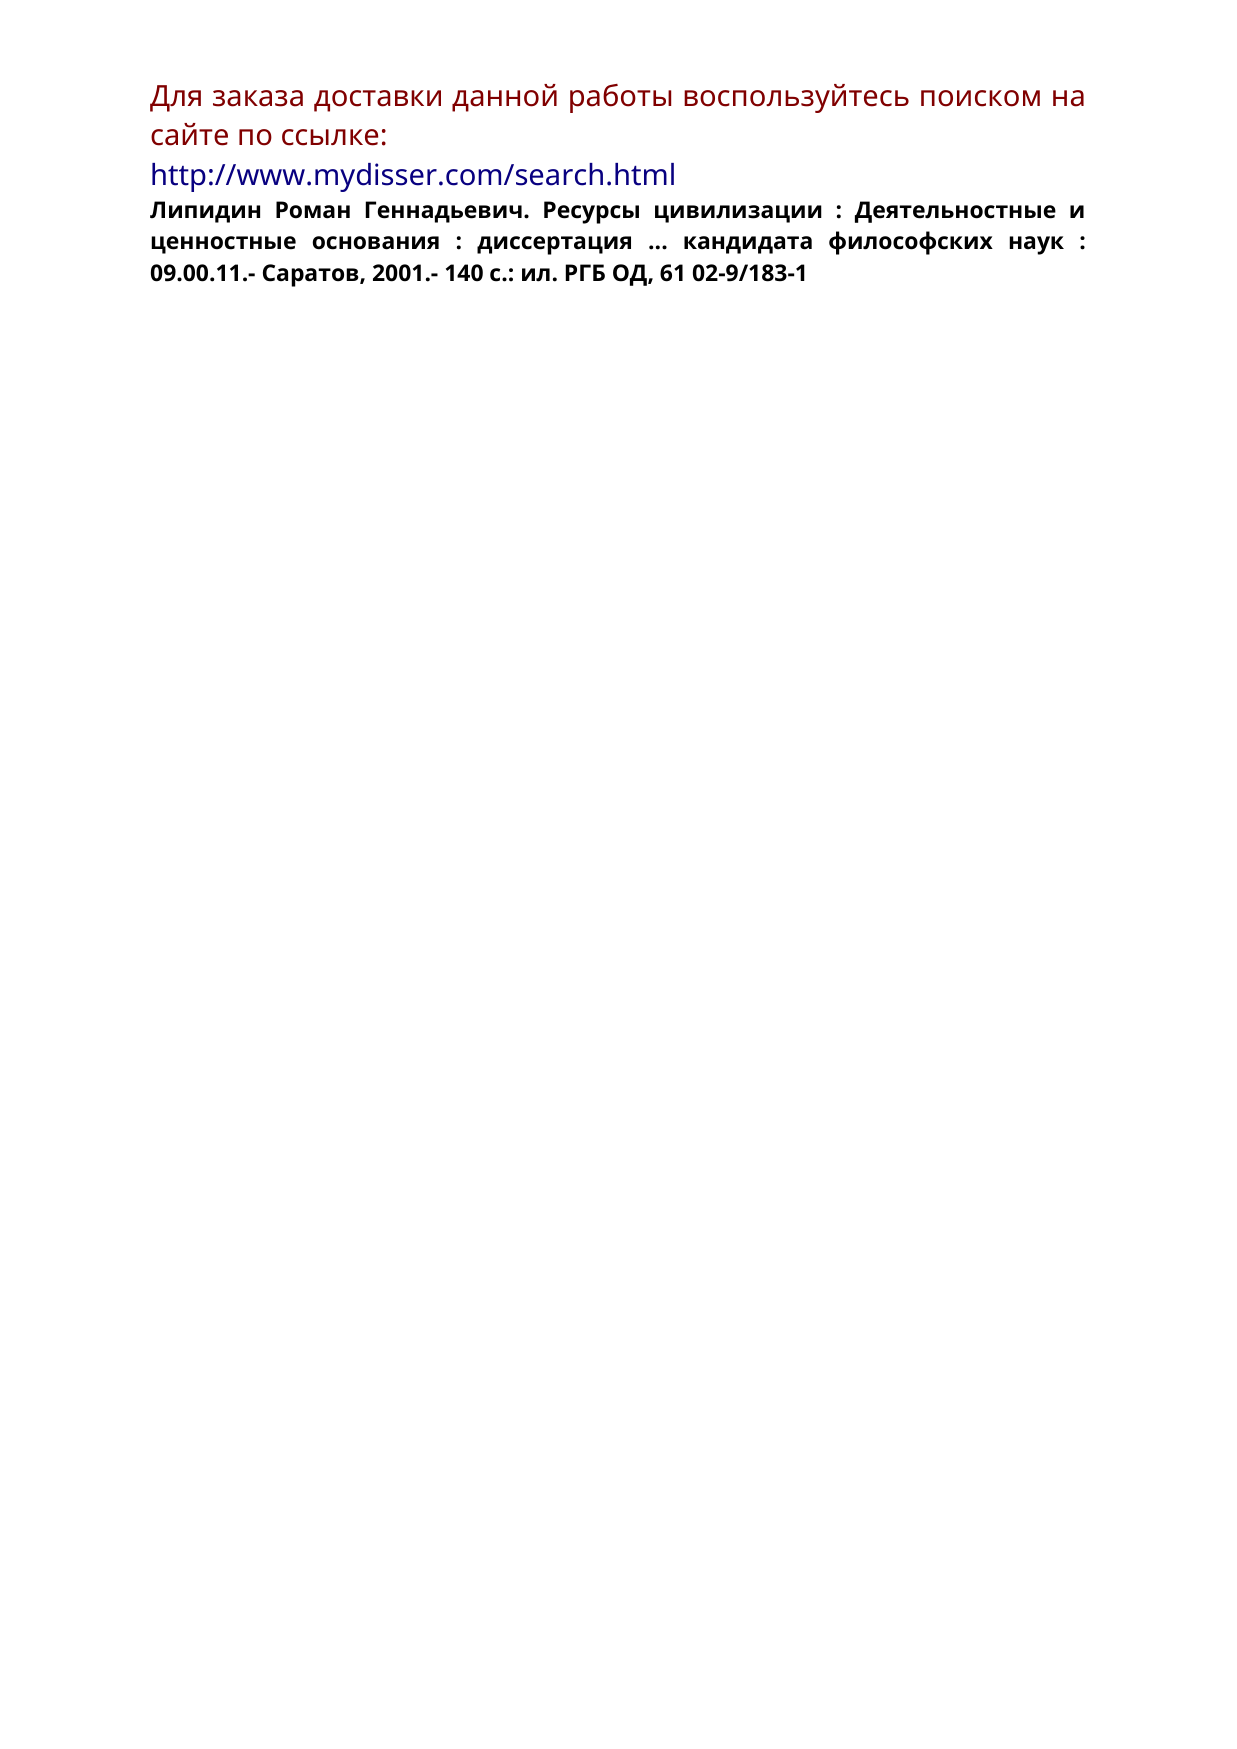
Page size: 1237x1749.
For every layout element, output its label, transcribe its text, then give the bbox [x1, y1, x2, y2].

text Липидин Роман Геннадьевич. Ресурсы цивилизации : Деятельностные и ценностные основания : диссертация ... кандидата философских наук : 09.00.11.- Саратов, 2001.- 140 с.: ил. РГБ ОД, 61 02-9/183-1 [150, 194, 1086, 288]
